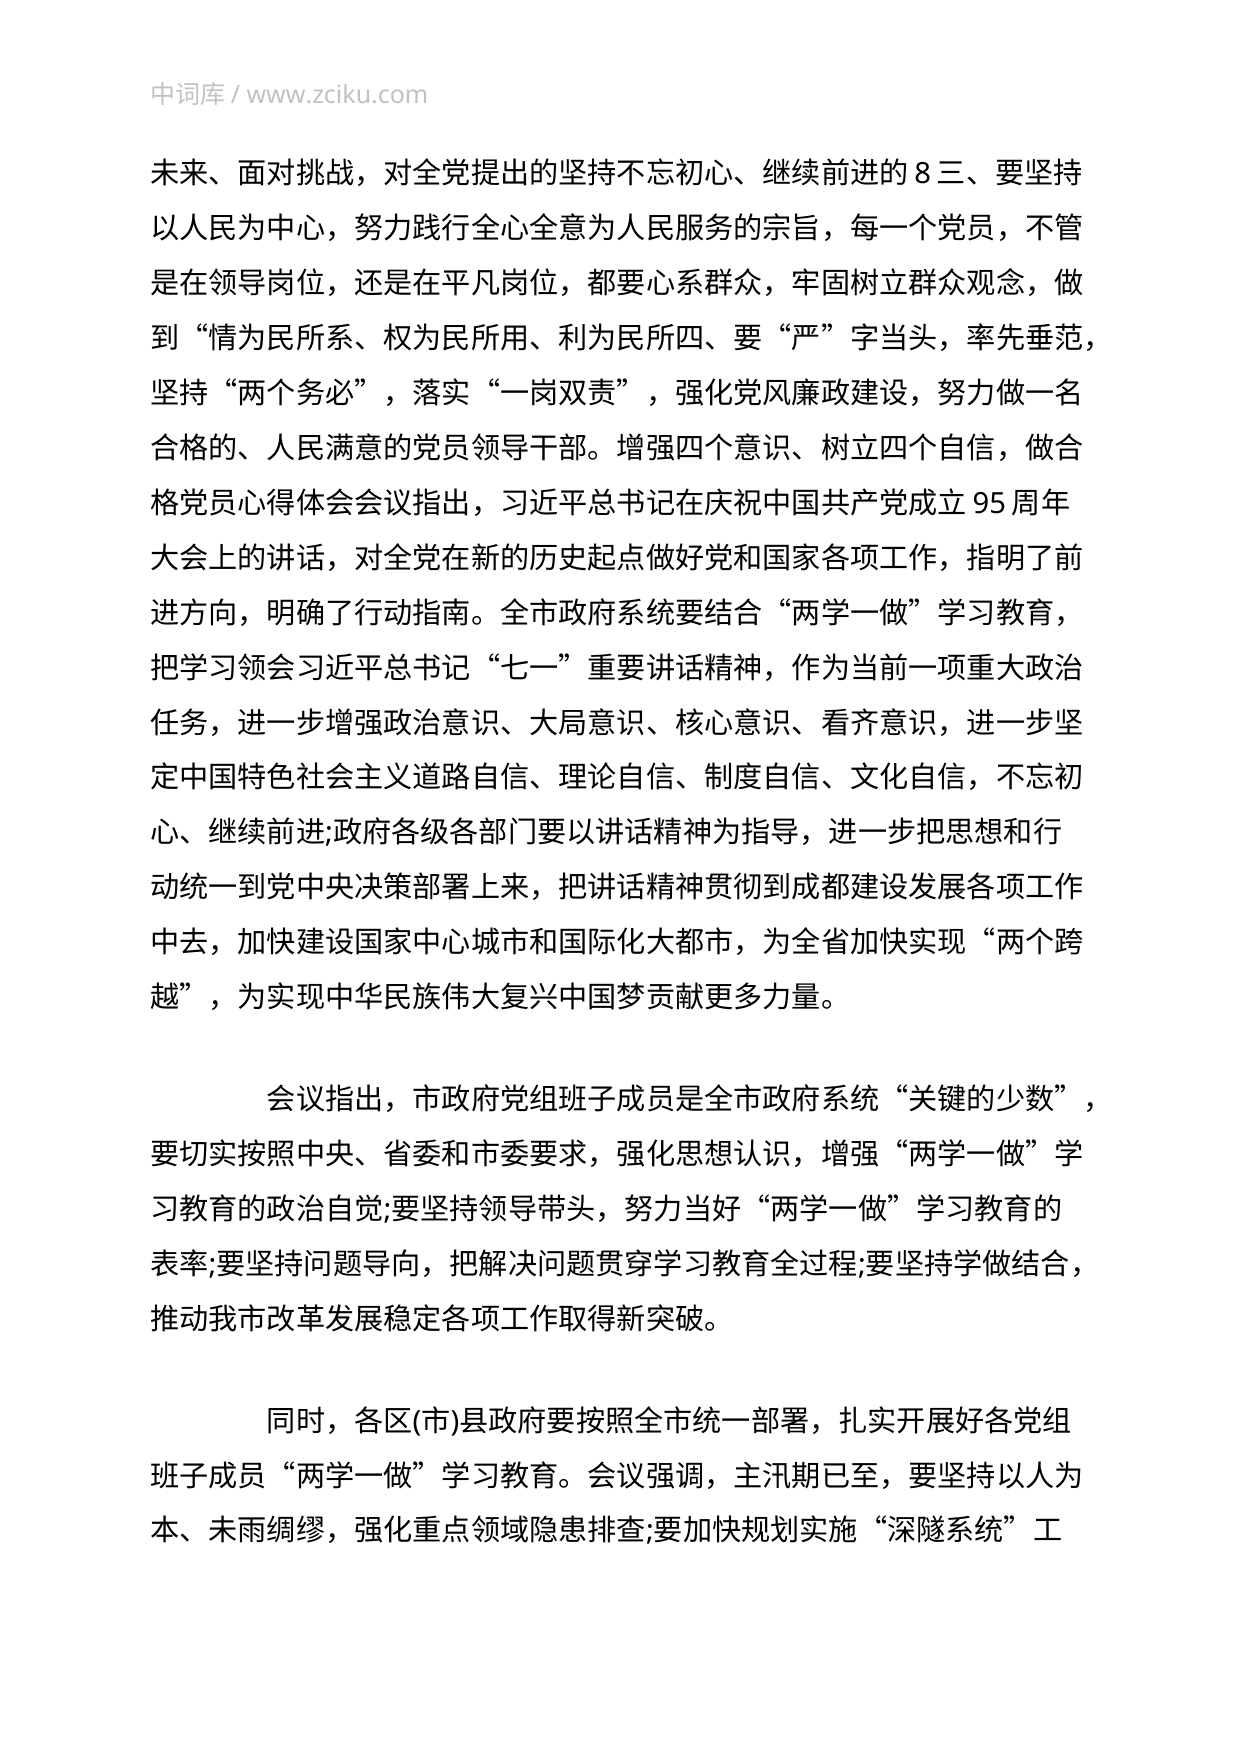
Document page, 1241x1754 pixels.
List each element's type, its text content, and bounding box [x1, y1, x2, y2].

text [150, 150, 1090, 1016]
text 会议指出，市政府党组班子成员是全市政府系统“关键的少数”，要切实按照中央、省委和市委要求，强化思想认识，增强“两学一做”学习教育的政治自觉;要坚持领导带头，努力当好“两学一做”学习教育的表率;要坚持问题导向，把解决问题贯穿学习教育全过程;要坚持学做结合，推动我市改革发展稳定各项工作取得新突破。 [150, 1076, 1090, 1338]
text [150, 1397, 1090, 1549]
